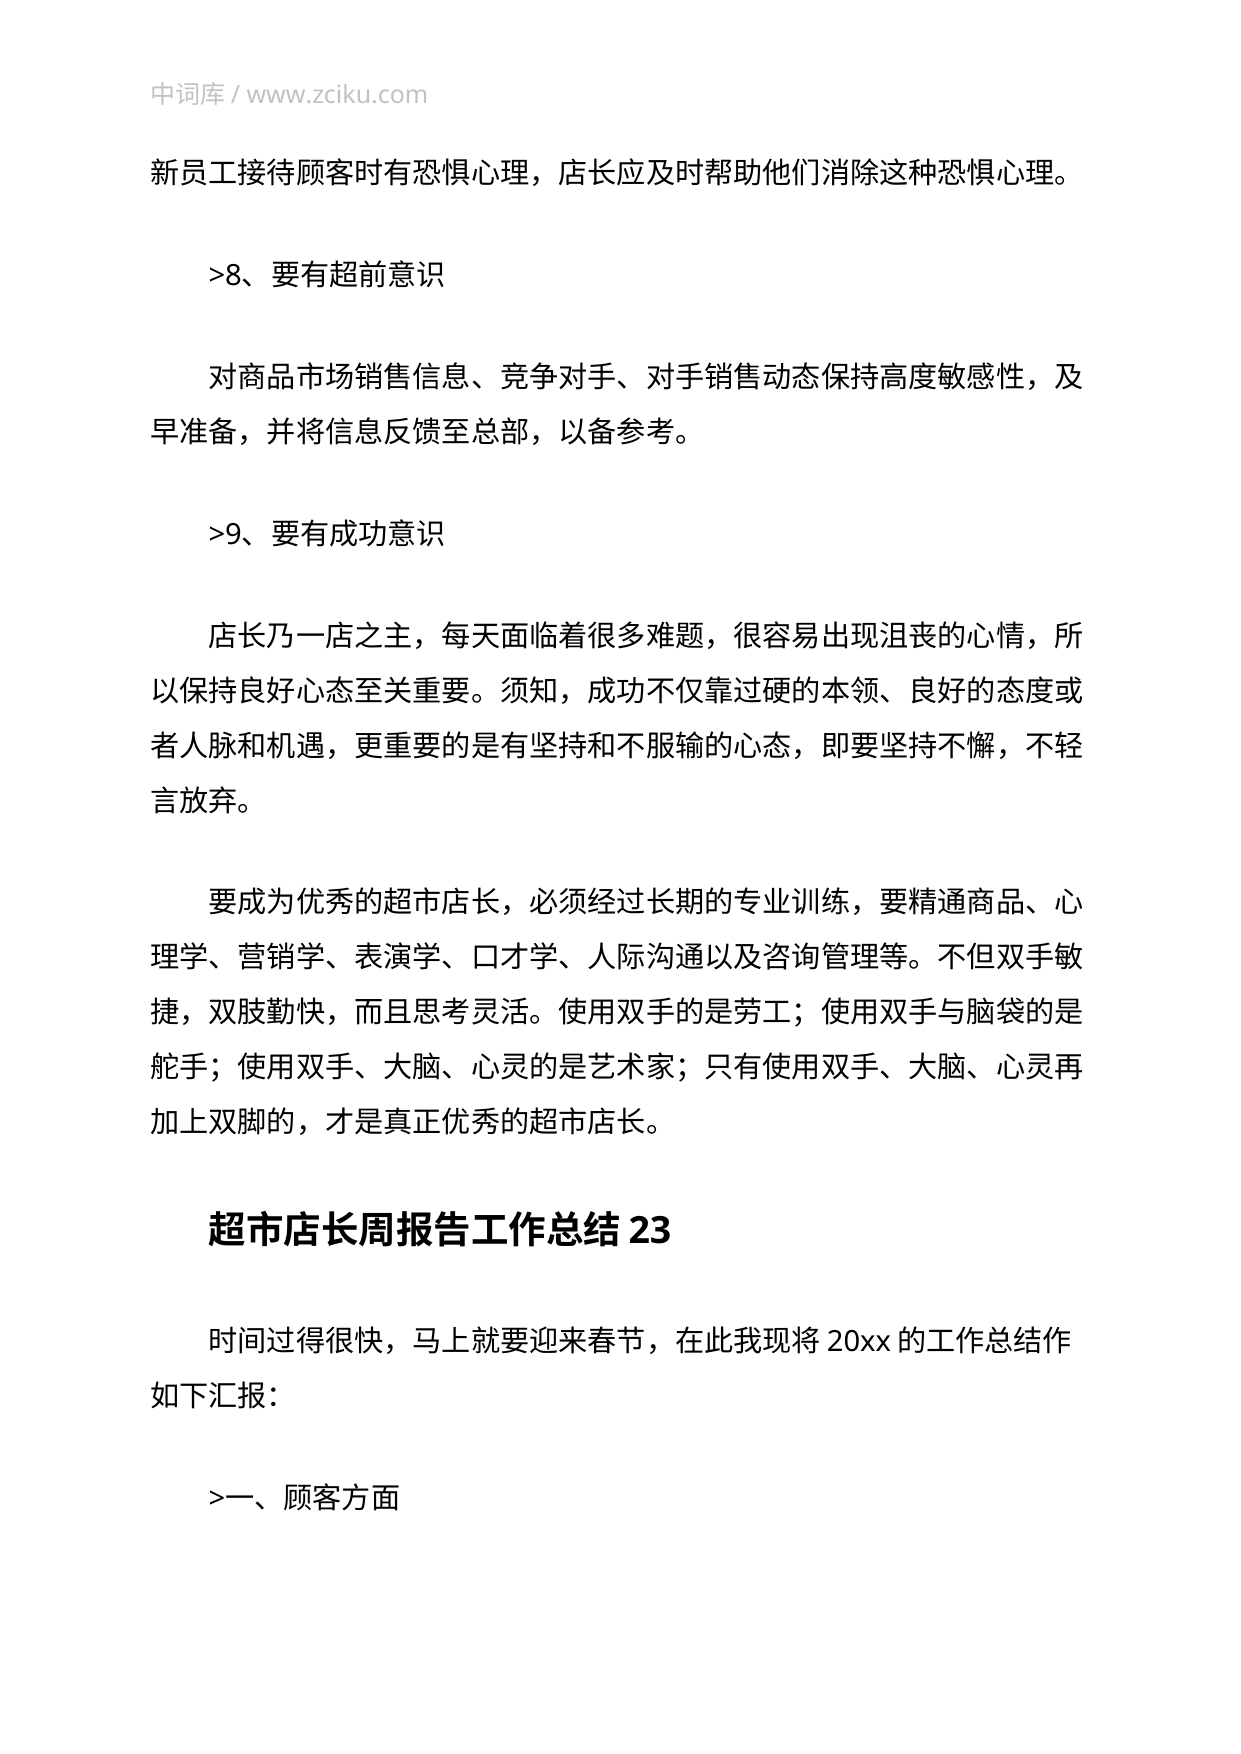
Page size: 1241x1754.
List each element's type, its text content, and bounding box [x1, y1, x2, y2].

text 超市店长周报告工作总结23 [150, 1200, 1090, 1255]
text >9、要有成功意识 [150, 510, 1090, 553]
text 对商品市场销售信息、竞争对手、对手销售动态保持高度敏感性，及早准备，并将信息反馈至总部，以备参考。 [150, 354, 1090, 451]
text >8、要有超前意识 [150, 252, 1090, 294]
text 时间过得很快，马上就要迎来春节，在此我现将20xx的工作总结作如下汇报： [150, 1318, 1090, 1415]
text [150, 150, 1090, 192]
text 要成为优秀的超市店长，必须经过长期的专业训练，要精通商品、心理学、营销学、表演学、口才学、人际沟通以及咨询管理等。不但双手敏捷，双肢勤快，而且思考灵活。使用双手的是劳工；使用双手与脑袋的是舵手；使用双手、大脑、心灵的是艺术家；只有使用双手、大脑、心灵再加上双脚的，才是真正优秀的超市店长。 [150, 879, 1090, 1141]
text 店长乃一店之主，每天面临着很多难题，很容易出现沮丧的心情，所以保持良好心态至关重要。须知，成功不仅靠过硬的本领、良好的态度或者人脉和机遇，更重要的是有坚持和不服输的心态，即要坚持不懈，不轻言放弃。 [150, 612, 1090, 819]
text >一、顾客方面 [150, 1474, 1090, 1517]
